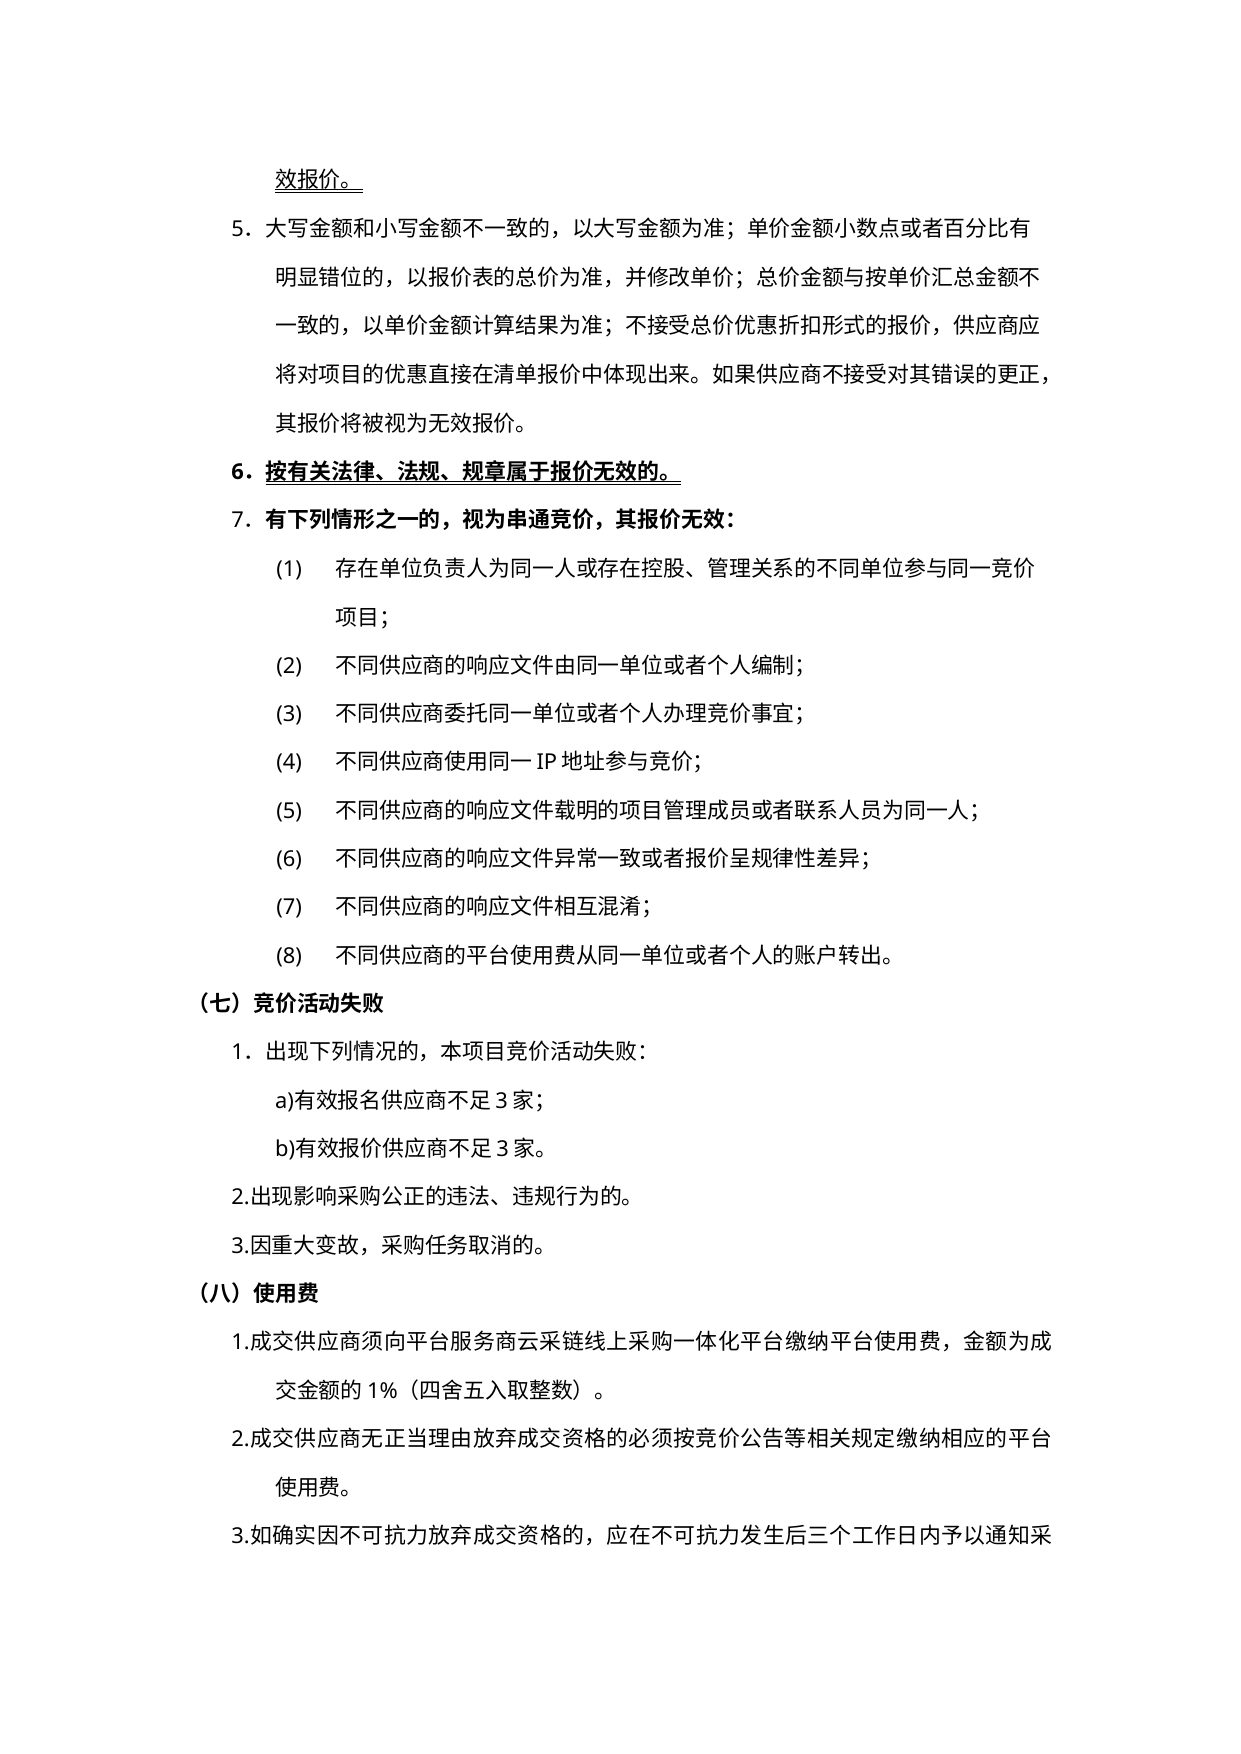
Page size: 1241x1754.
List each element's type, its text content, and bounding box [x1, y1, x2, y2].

list 存在单位负责人为同一人或存在控股、管理关系的不同单位参与同一竞价项目； [276, 550, 1053, 632]
list 不同供应商的响应文件载明的项目管理成员或者联系人员为同一人； [276, 792, 1053, 825]
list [231, 162, 1053, 194]
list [231, 1518, 1053, 1551]
list 有效报名供应商不足3家； [275, 1082, 1053, 1115]
list 有效报价供应商不足3家。 [275, 1131, 1053, 1163]
list 按有关法律、法规、规章属于报价无效的。 [231, 454, 1053, 486]
list 使用费 [187, 1276, 1053, 1308]
list 不同供应商的响应文件相互混淆； [276, 889, 1053, 922]
list 2.出现影响采购公正的违法、违规行为的。 [231, 1179, 1053, 1212]
list 3.因重大变故，采购任务取消的。 [231, 1227, 1053, 1260]
list 有下列情形之一的，视为串通竞价，其报价无效： [231, 502, 1053, 534]
list 不同供应商的平台使用费从同一单位或者个人的账户转出。 [276, 937, 1053, 970]
list 不同供应商委托同一单位或者个人办理竞价事宜； [276, 696, 1053, 728]
list 1.成交供应商须向平台服务商云采链线上采购一体化平台缴纳平台使用费，金额为成交金额的1%（四舍五入取整数）。 [231, 1324, 1053, 1405]
list 2.成交供应商无正当理由放弃成交资格的必须按竞价公告等相关规定缴纳相应的平台使用费。 [231, 1421, 1053, 1502]
list 大写金额和小写金额不一致的，以大写金额为准；单价金额小数点或者百分比有明显错位的，以报价表的总价为准，并修改单价；总价金额与按单价汇总金额不一致的，以单价金额计算结果为准；不接受总价优惠折扣形式的报价，供应商应将对项目的优惠直接在清单报价中体现出来。如果供应商不接受对其错误的更正，其报价将被视为无效报价。 [231, 210, 1053, 438]
list 出现下列情况的，本项目竞价活动失败： [231, 1034, 1053, 1067]
list 不同供应商的响应文件由同一单位或者个人编制； [276, 647, 1053, 680]
list 不同供应商的响应文件异常一致或者报价呈规律性差异； [276, 841, 1053, 873]
list 不同供应商使用同一IP地址参与竞价； [276, 744, 1053, 777]
list 竞价活动失败 [187, 986, 1053, 1018]
